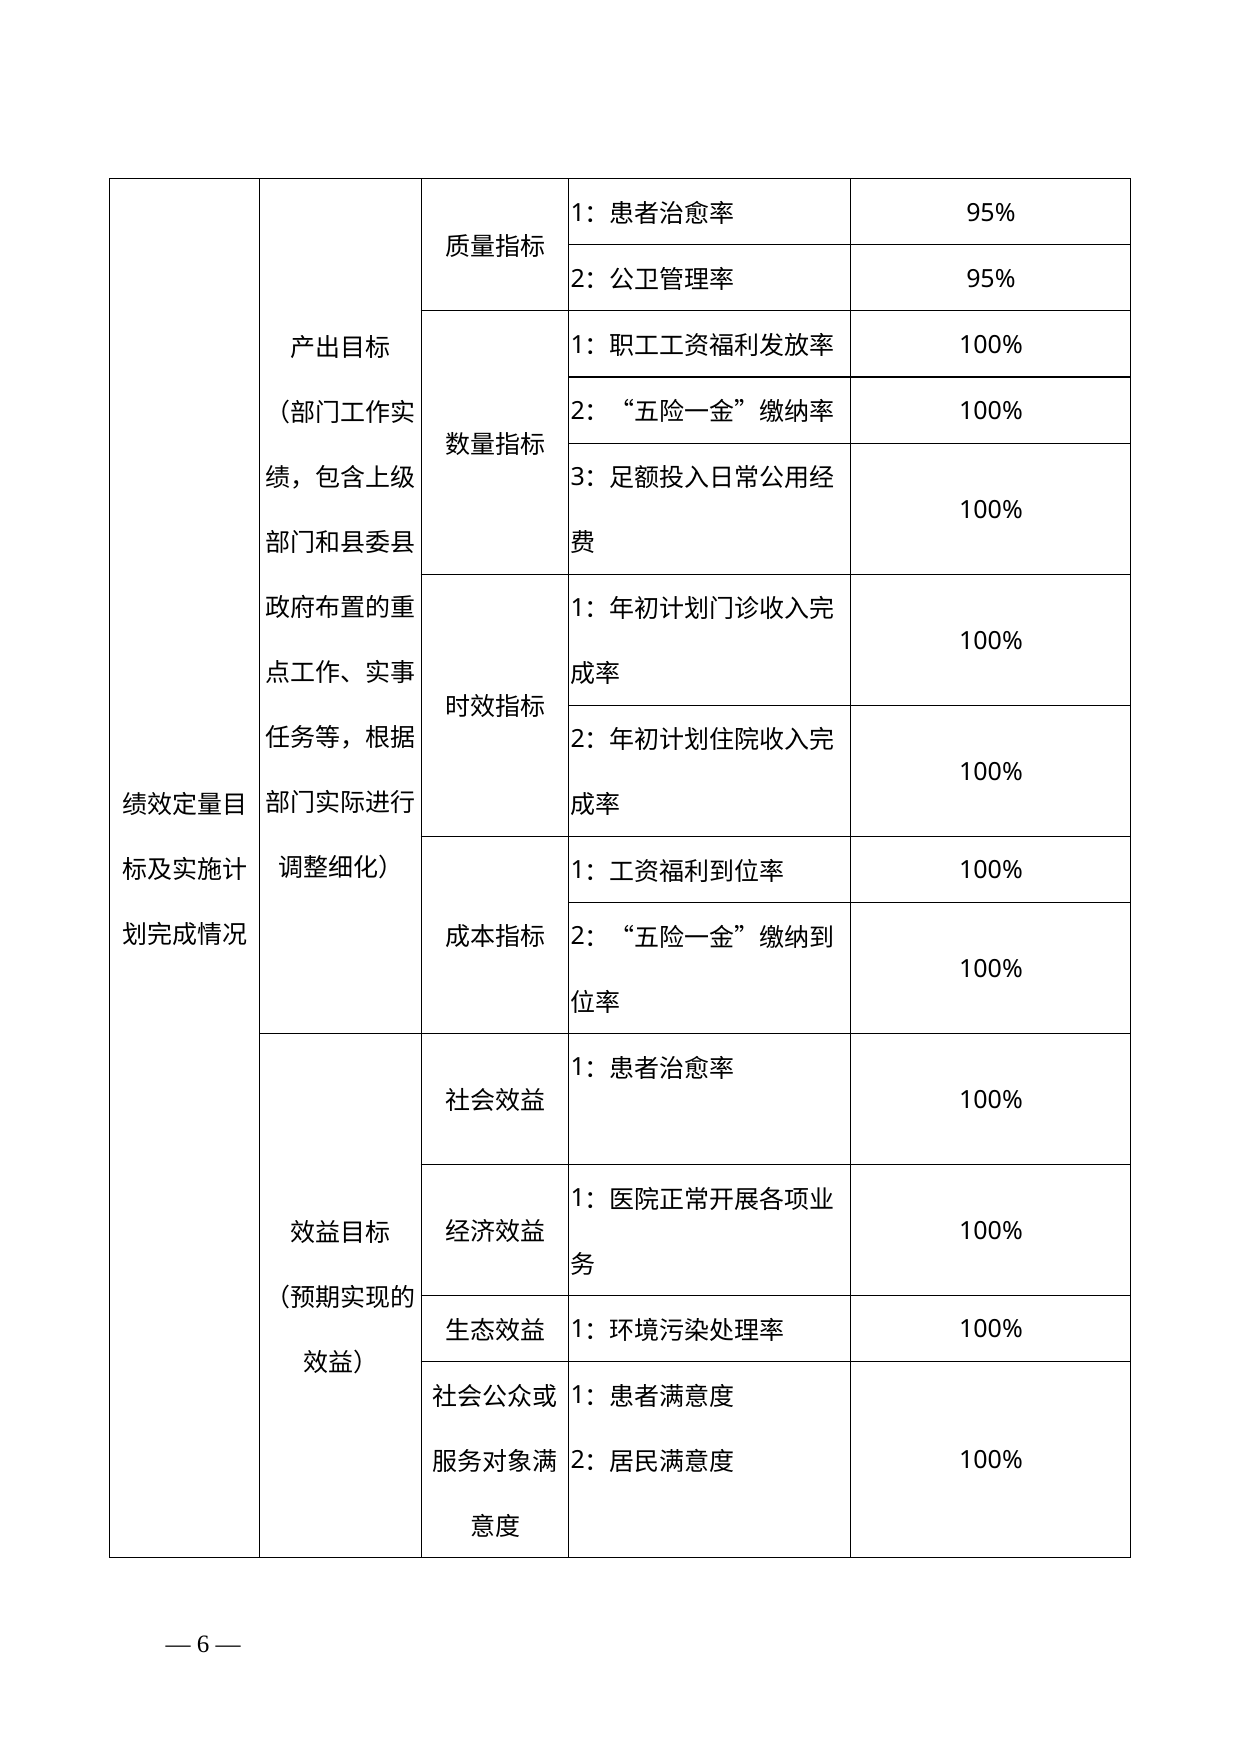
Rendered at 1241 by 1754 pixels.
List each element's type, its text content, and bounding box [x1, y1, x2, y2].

table_cell 100% [851, 575, 1130, 704]
table_cell 100% [851, 1165, 1130, 1295]
table_cell 95% [851, 245, 1130, 310]
table_cell 1：工资福利到位率 [569, 837, 850, 902]
table_cell 产出目标 （部门工作实绩，包含上级部门和县委县政府布置的重点工作、实事任务等，根据部门实际进行调整细化） [260, 179, 421, 1033]
table_cell 2：年初计划住院收入完成率 [569, 706, 850, 836]
table_cell 1：患者满意度 2：居民满意度 [569, 1362, 850, 1557]
table_cell 100% [851, 311, 1130, 376]
table_cell 效益目标 （预期实现的效益） [260, 1034, 421, 1557]
table_cell 100% [851, 1296, 1130, 1361]
table_cell 经济效益 [422, 1165, 568, 1295]
table_cell 100% [851, 1362, 1130, 1557]
table_cell 2：公卫管理率 [569, 245, 850, 310]
table_cell 100% [851, 444, 1130, 573]
table_cell 1：患者治愈率 [569, 1034, 850, 1164]
table_cell 100% [851, 837, 1130, 902]
table_cell 95% [851, 179, 1130, 244]
table_cell 2：“五险一金”缴纳到位率 [569, 903, 850, 1033]
table_cell 时效指标 [422, 575, 568, 836]
table_cell 1：医院正常开展各项业务 [569, 1165, 850, 1295]
table_cell 100% [851, 1034, 1130, 1164]
table_cell 社会公众或服务对象满意度 [422, 1362, 568, 1557]
table_cell 100% [851, 378, 1130, 442]
table_cell 3：足额投入日常公用经费 [569, 444, 850, 573]
table_cell 生态效益 [422, 1296, 568, 1361]
table_cell 质量指标 [422, 179, 568, 310]
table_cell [110, 179, 259, 1557]
table_cell 1：环境污染处理率 [569, 1296, 850, 1361]
table_cell 100% [851, 903, 1130, 1033]
table_cell 1：职工工资福利发放率 [569, 311, 850, 376]
table_cell 1：年初计划门诊收入完成率 [569, 575, 850, 704]
table_cell 100% [851, 706, 1130, 836]
table_cell 成本指标 [422, 837, 568, 1033]
table_cell 数量指标 [422, 311, 568, 573]
table_cell 2：“五险一金”缴纳率 [569, 378, 850, 442]
table_cell 社会效益 [422, 1034, 568, 1164]
table_cell 1：患者治愈率 [569, 179, 850, 244]
